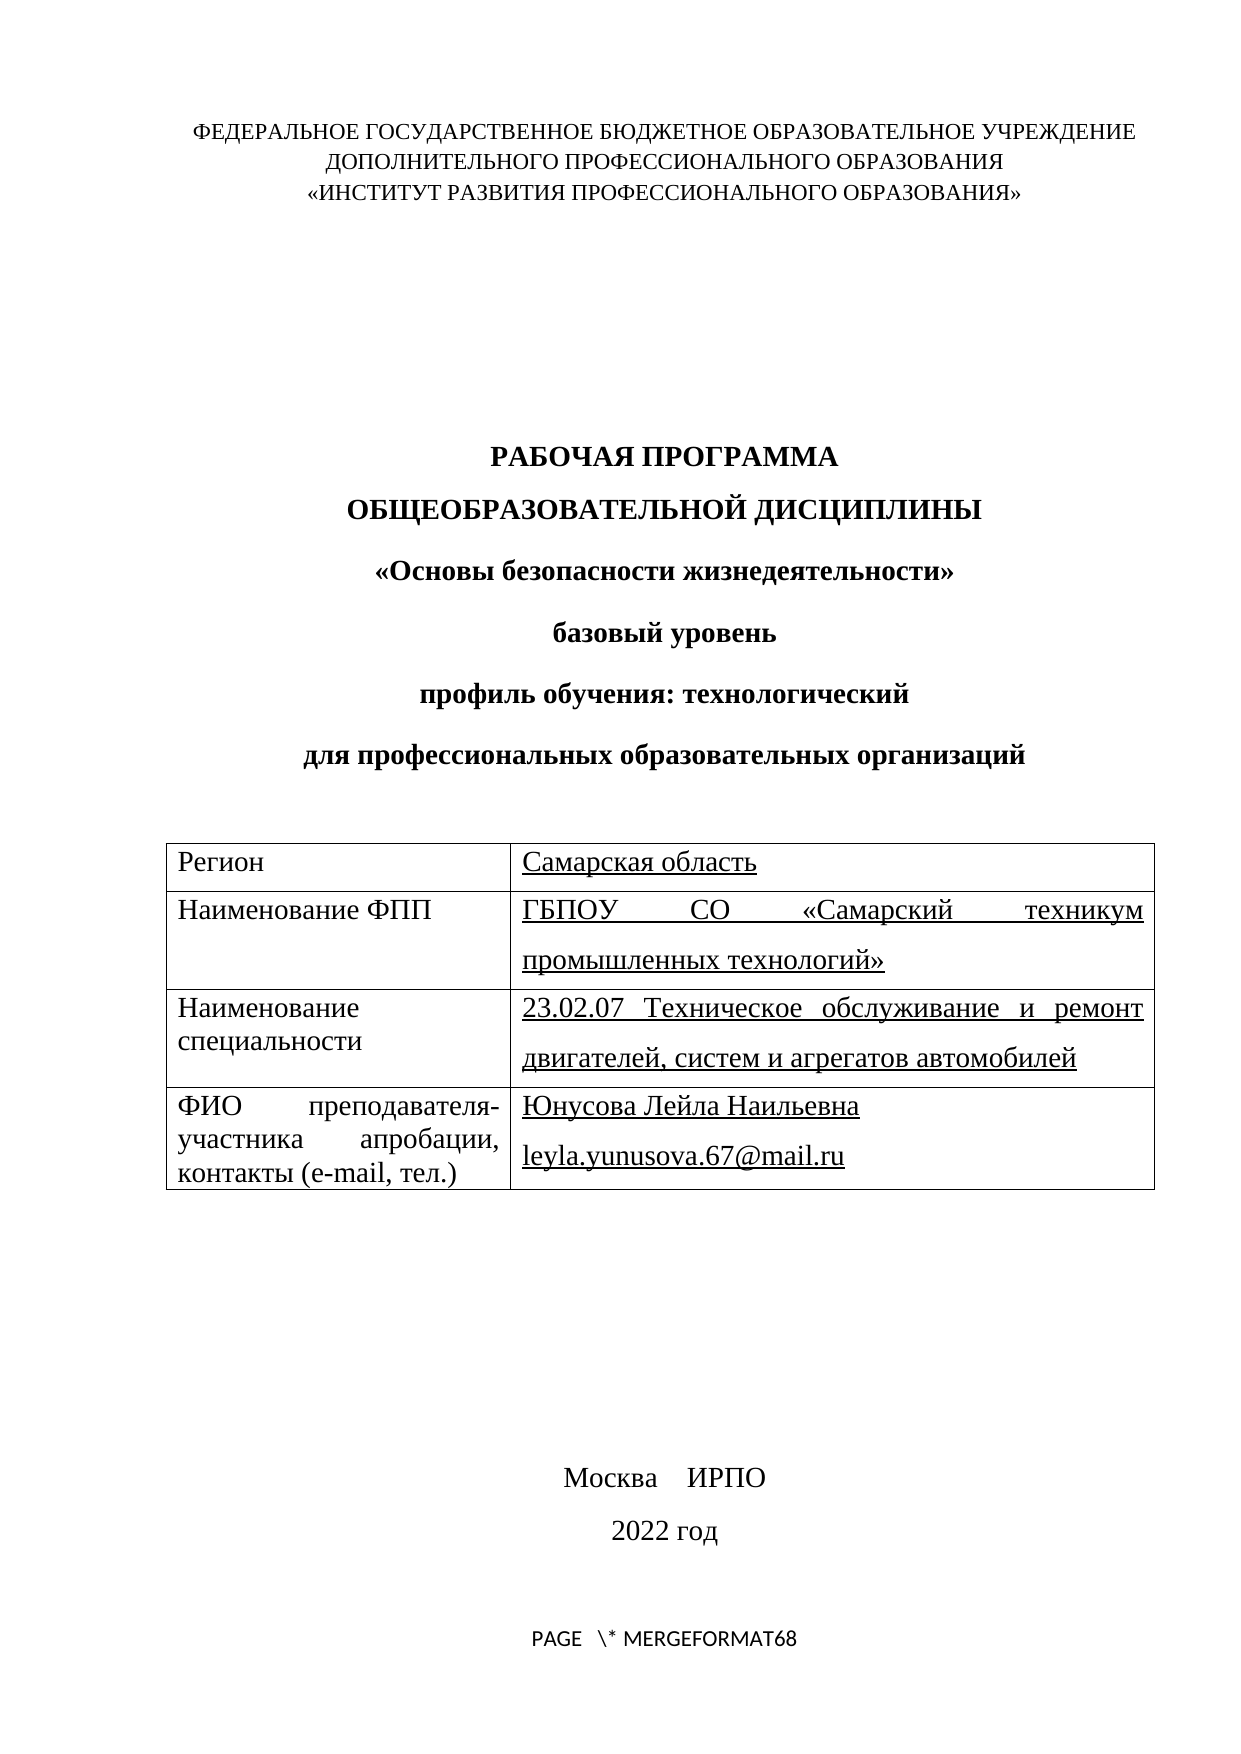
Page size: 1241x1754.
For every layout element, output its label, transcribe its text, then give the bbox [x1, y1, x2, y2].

text ОБЩЕОБРАЗОВАТЕЛЬНОЙ ДИСЦИПЛИНЫ [177, 492, 1152, 526]
table_cell Наименование ФПП [167, 892, 510, 989]
text 2022 год [177, 1513, 1152, 1547]
text для профессиональных образовательных организаций [177, 737, 1152, 771]
table_cell ГБПОУ СО «Самарский техникум промышленных технологий» [511, 892, 1154, 989]
text «ИНСТИТУТ РАЗВИТИЯ ПРОФЕССИОНАЛЬНОГО ОБРАЗОВАНИЯ» [177, 178, 1152, 205]
text РАБОЧАЯ ПРОГРАММА [177, 439, 1152, 473]
table_cell ФИО преподавателя-участника апробации, контакты (e-mail, тел.) [167, 1088, 510, 1189]
text «Основы безопасности жизнедеятельности» [177, 553, 1152, 587]
table_header Регион [167, 844, 510, 891]
text профиль обучения: технологический [177, 676, 1152, 709]
table_header Самарская область [511, 844, 1154, 891]
table_cell Юнусова Лейла Наильевна leyla.yunusova.67@mail.ru [511, 1088, 1154, 1189]
text Федеральное государственное бюджетное образовательное учреждение дополнительного профессионального образования [177, 118, 1152, 175]
text базовый уровень [177, 615, 1152, 648]
table_cell 23.02.07 Техническое обслуживание и ремонт двигателей, систем и агрегатов автомобилей [511, 990, 1154, 1087]
table_cell Наименование специальности [167, 990, 510, 1087]
text Москва ИРПО [177, 1460, 1152, 1494]
